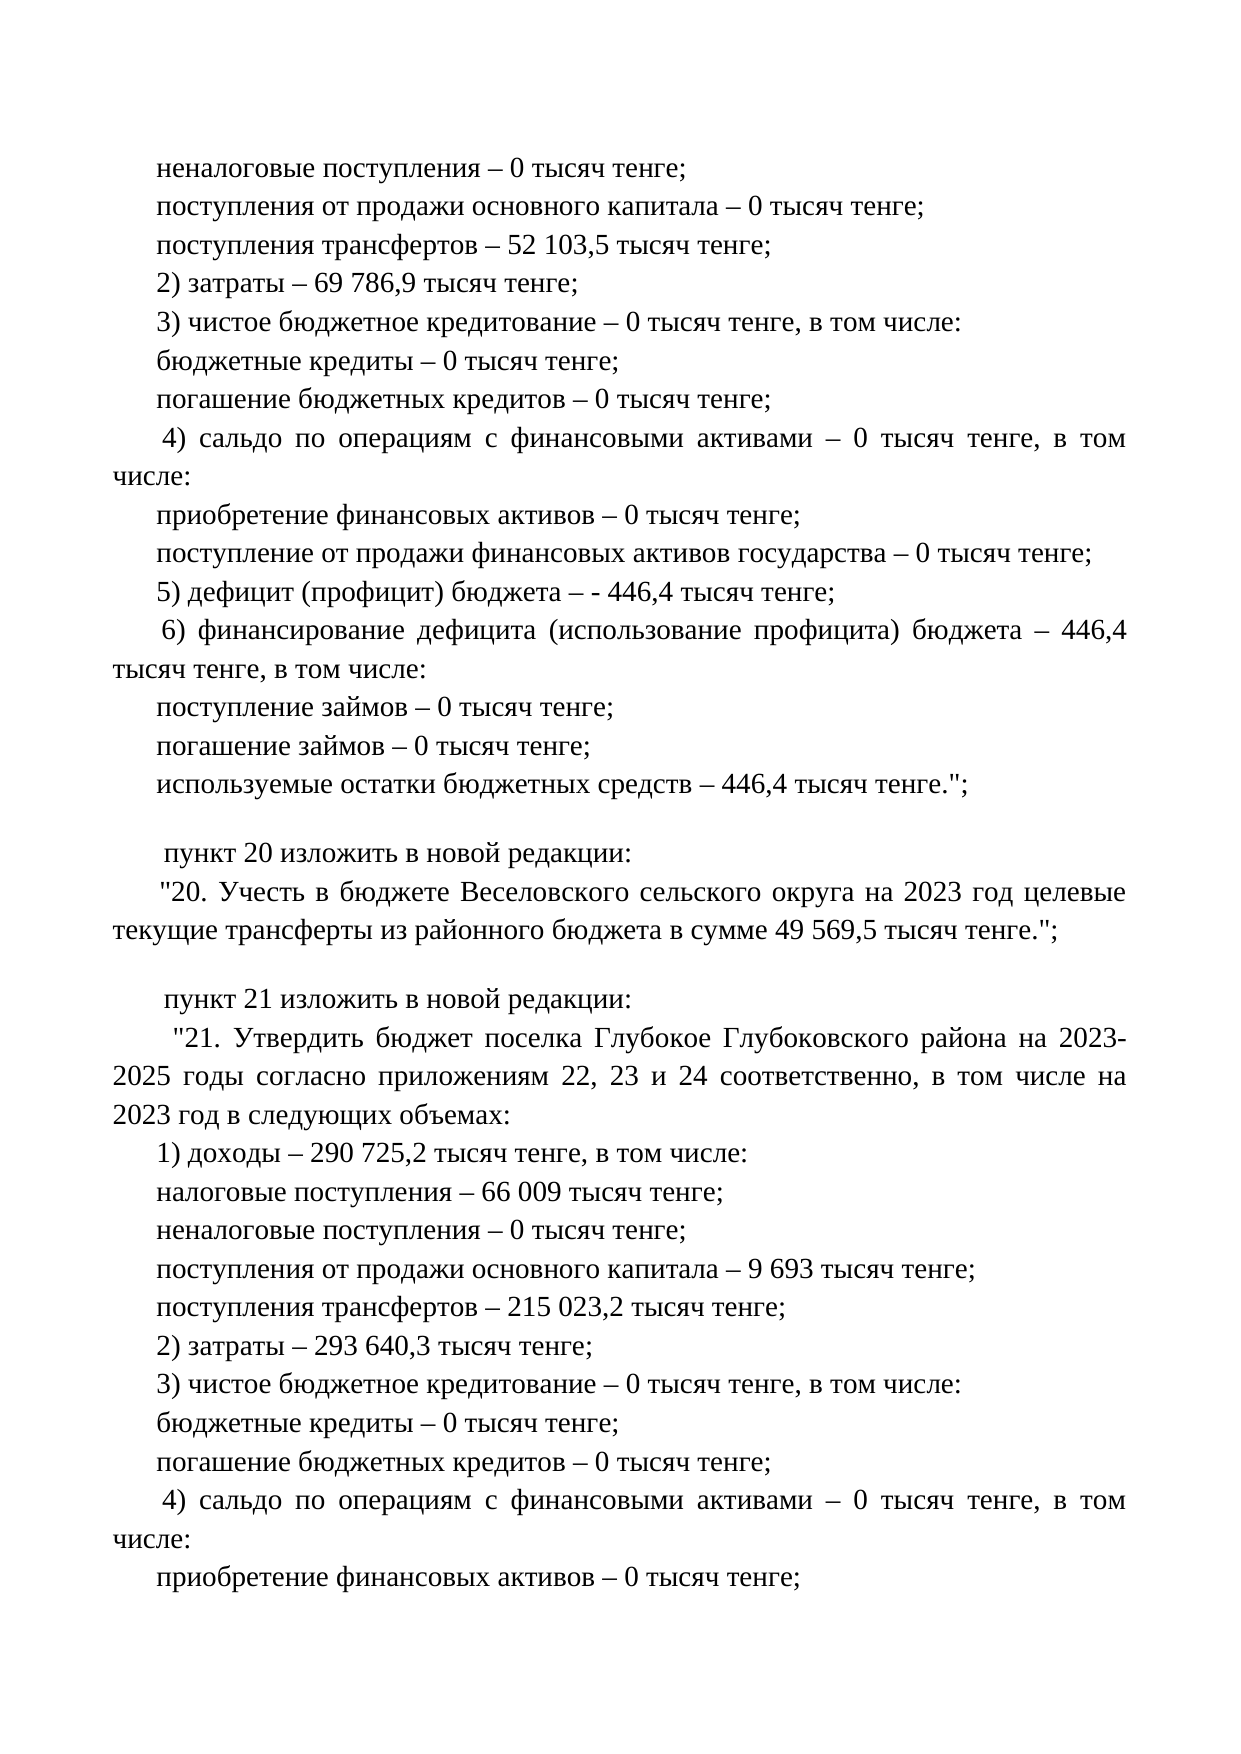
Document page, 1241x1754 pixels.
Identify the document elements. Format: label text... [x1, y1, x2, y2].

text поступление от продажи финансовых активов государства – 0 тысяч тенге; [112, 535, 1128, 569]
text неналоговые поступления – 0 тысяч тенге; [112, 150, 1128, 183]
text 1) доходы – 290 725,2 тысяч тенге, в том числе: [112, 1135, 1128, 1169]
text 6) финансирование дефицита (использование профицита) бюджета – 446,4 тысяч тенге, в том числе: [112, 612, 1128, 684]
text неналоговые поступления – 0 тысяч тенге; [112, 1212, 1128, 1246]
text 5) дефицит (профицит) бюджета – - 446,4 тысяч тенге; [112, 574, 1128, 607]
text приобретение финансовых активов – 0 тысяч тенге; [112, 1559, 1128, 1593]
text пункт 21 изложить в новой редакции: [112, 981, 1128, 1015]
text поступление займов – 0 тысяч тенге; [112, 689, 1128, 723]
text 2) затраты – 69 786,9 тысяч тенге; [112, 266, 1128, 299]
text 4) сальдо по операциям с финансовыми активами – 0 тысяч тенге, в том числе: [112, 1482, 1128, 1554]
text бюджетные кредиты – 0 тысяч тенге; [112, 1405, 1128, 1439]
text налоговые поступления – 66 009 тысяч тенге; [112, 1174, 1128, 1207]
text "20. Учесть в бюджете Веселовского сельского округа на 2023 год целевые текущие трансферты из районного бюджета в сумме 49 569,5 тысяч тенге."; [112, 874, 1128, 946]
text 4) сальдо по операциям с финансовыми активами – 0 тысяч тенге, в том числе: [112, 420, 1128, 492]
text 2) затраты – 293 640,3 тысяч тенге; [112, 1328, 1128, 1362]
text погашение займов – 0 тысяч тенге; [112, 728, 1128, 762]
text поступления трансфертов – 52 103,5 тысяч тенге; [112, 227, 1128, 261]
text используемые остатки бюджетных средств – 446,4 тысяч тенге."; [112, 767, 1128, 800]
text 3) чистое бюджетное кредитование – 0 тысяч тенге, в том числе: [112, 304, 1128, 338]
text пункт 20 изложить в новой редакции: [112, 835, 1128, 869]
text приобретение финансовых активов – 0 тысяч тенге; [112, 497, 1128, 530]
text 3) чистое бюджетное кредитование – 0 тысяч тенге, в том числе: [112, 1367, 1128, 1400]
text поступления от продажи основного капитала – 9 693 тысяч тенге; [112, 1251, 1128, 1284]
text "21. Утвердить бюджет поселка Глубокое Глубоковского района на 2023-2025 годы согласно приложениям 22, 23 и 24 соответственно, в том числе на 2023 год в следующих объемах: [112, 1020, 1128, 1130]
text погашение бюджетных кредитов – 0 тысяч тенге; [112, 1444, 1128, 1477]
text поступления трансфертов – 215 023,2 тысяч тенге; [112, 1289, 1128, 1323]
text поступления от продажи основного капитала – 0 тысяч тенге; [112, 188, 1128, 222]
text бюджетные кредиты – 0 тысяч тенге; [112, 343, 1128, 376]
text погашение бюджетных кредитов – 0 тысяч тенге; [112, 381, 1128, 415]
